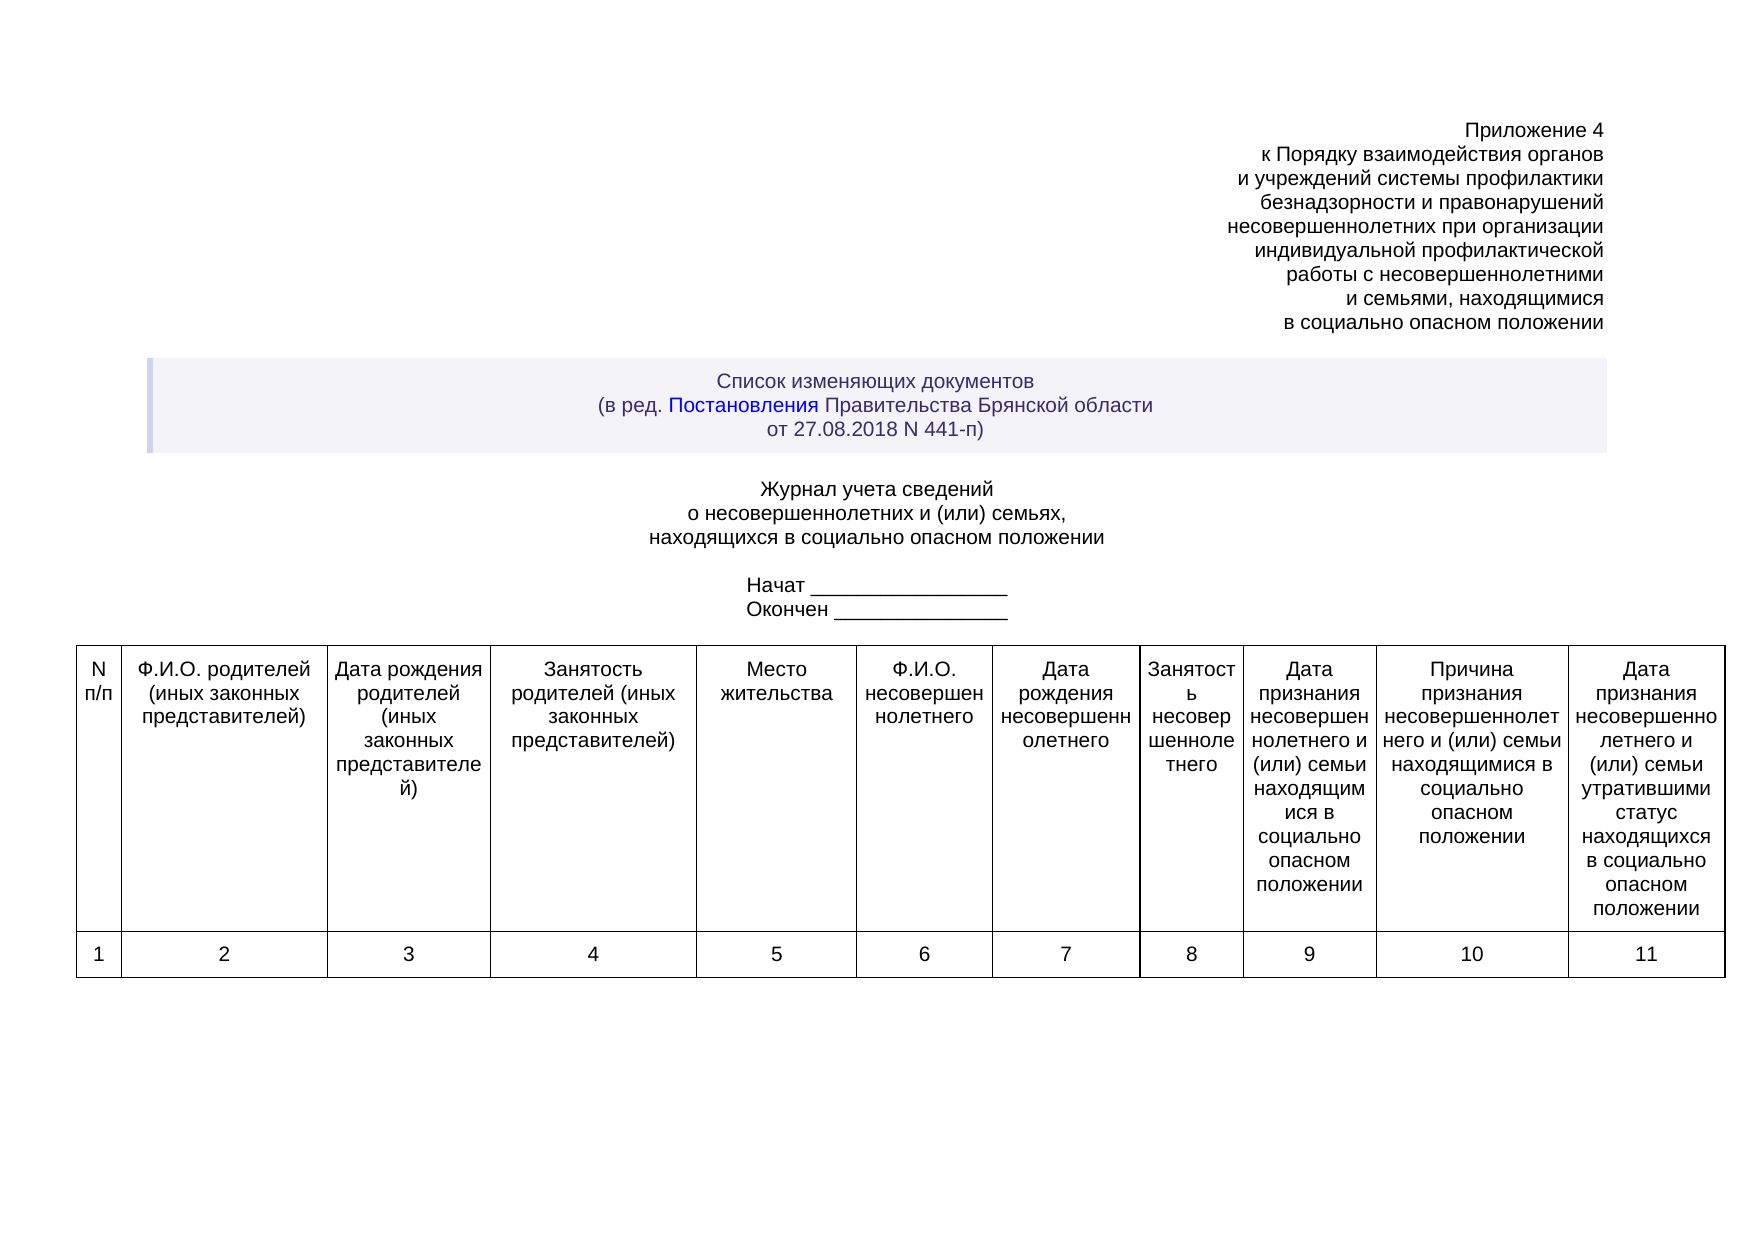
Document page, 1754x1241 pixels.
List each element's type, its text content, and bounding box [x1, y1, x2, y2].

table_cell 11 [1569, 932, 1724, 977]
table_header N п/п [77, 646, 121, 931]
text Журнал учета сведений [150, 477, 1604, 501]
text находящихся в социально опасном положении [150, 525, 1604, 549]
text безнадзорности и правонарушений [150, 190, 1604, 214]
table_cell 4 [491, 932, 696, 977]
table_cell 5 [697, 932, 856, 977]
table_cell 6 [857, 932, 992, 977]
table_header Занятость несовершеннолетнего [1141, 646, 1243, 931]
text о несовершеннолетних и (или) семьях, [150, 501, 1604, 525]
table_header Ф.И.О. несовершеннолетнего [857, 646, 992, 931]
text несовершеннолетних при организации [150, 214, 1604, 238]
text индивидуальной профилактической [150, 238, 1604, 262]
text работы с несовершеннолетними [150, 262, 1604, 286]
table_header Дата признания несовершеннолетнего и (или) семьи утратившими статус находящихся в социально опасном положении [1569, 646, 1724, 931]
table_cell 10 [1377, 932, 1568, 977]
table_header Список изменяющих документов (в ред. Постановления Правительства Брянской области от 27.08.2018 N 441-п) [153, 358, 1601, 453]
text Окончен _______________ [150, 597, 1604, 621]
table_cell 8 [1141, 932, 1243, 977]
table_header Причина признания несовершеннолетнего и (или) семьи находящимися в социально опасном положении [1377, 646, 1568, 931]
table_header Дата рождения родителей (иных законных представителей) [328, 646, 490, 931]
text Начат _________________ [150, 573, 1604, 597]
text в социально опасном положении [150, 310, 1604, 334]
table_header Ф.И.О. родителей (иных законных представителей) [122, 646, 327, 931]
table_cell 1 [77, 932, 121, 977]
table_header Занятость родителей (иных законных представителей) [491, 646, 696, 931]
table_cell 3 [328, 932, 490, 977]
text к Порядку взаимодействия органов [150, 142, 1604, 166]
text и учреждений системы профилактики [150, 166, 1604, 190]
table_header Дата рождения несовершеннолетнего [993, 646, 1139, 931]
table_cell 9 [1244, 932, 1376, 977]
table_header Место жительства [697, 646, 856, 931]
table_cell 7 [993, 932, 1139, 977]
list Приложение 4 [150, 118, 1604, 142]
table_cell 2 [122, 932, 327, 977]
table_header Дата признания несовершеннолетнего и (или) семьи находящимися в социально опасном положении [1244, 646, 1376, 931]
text и семьями, находящимися [150, 286, 1604, 310]
